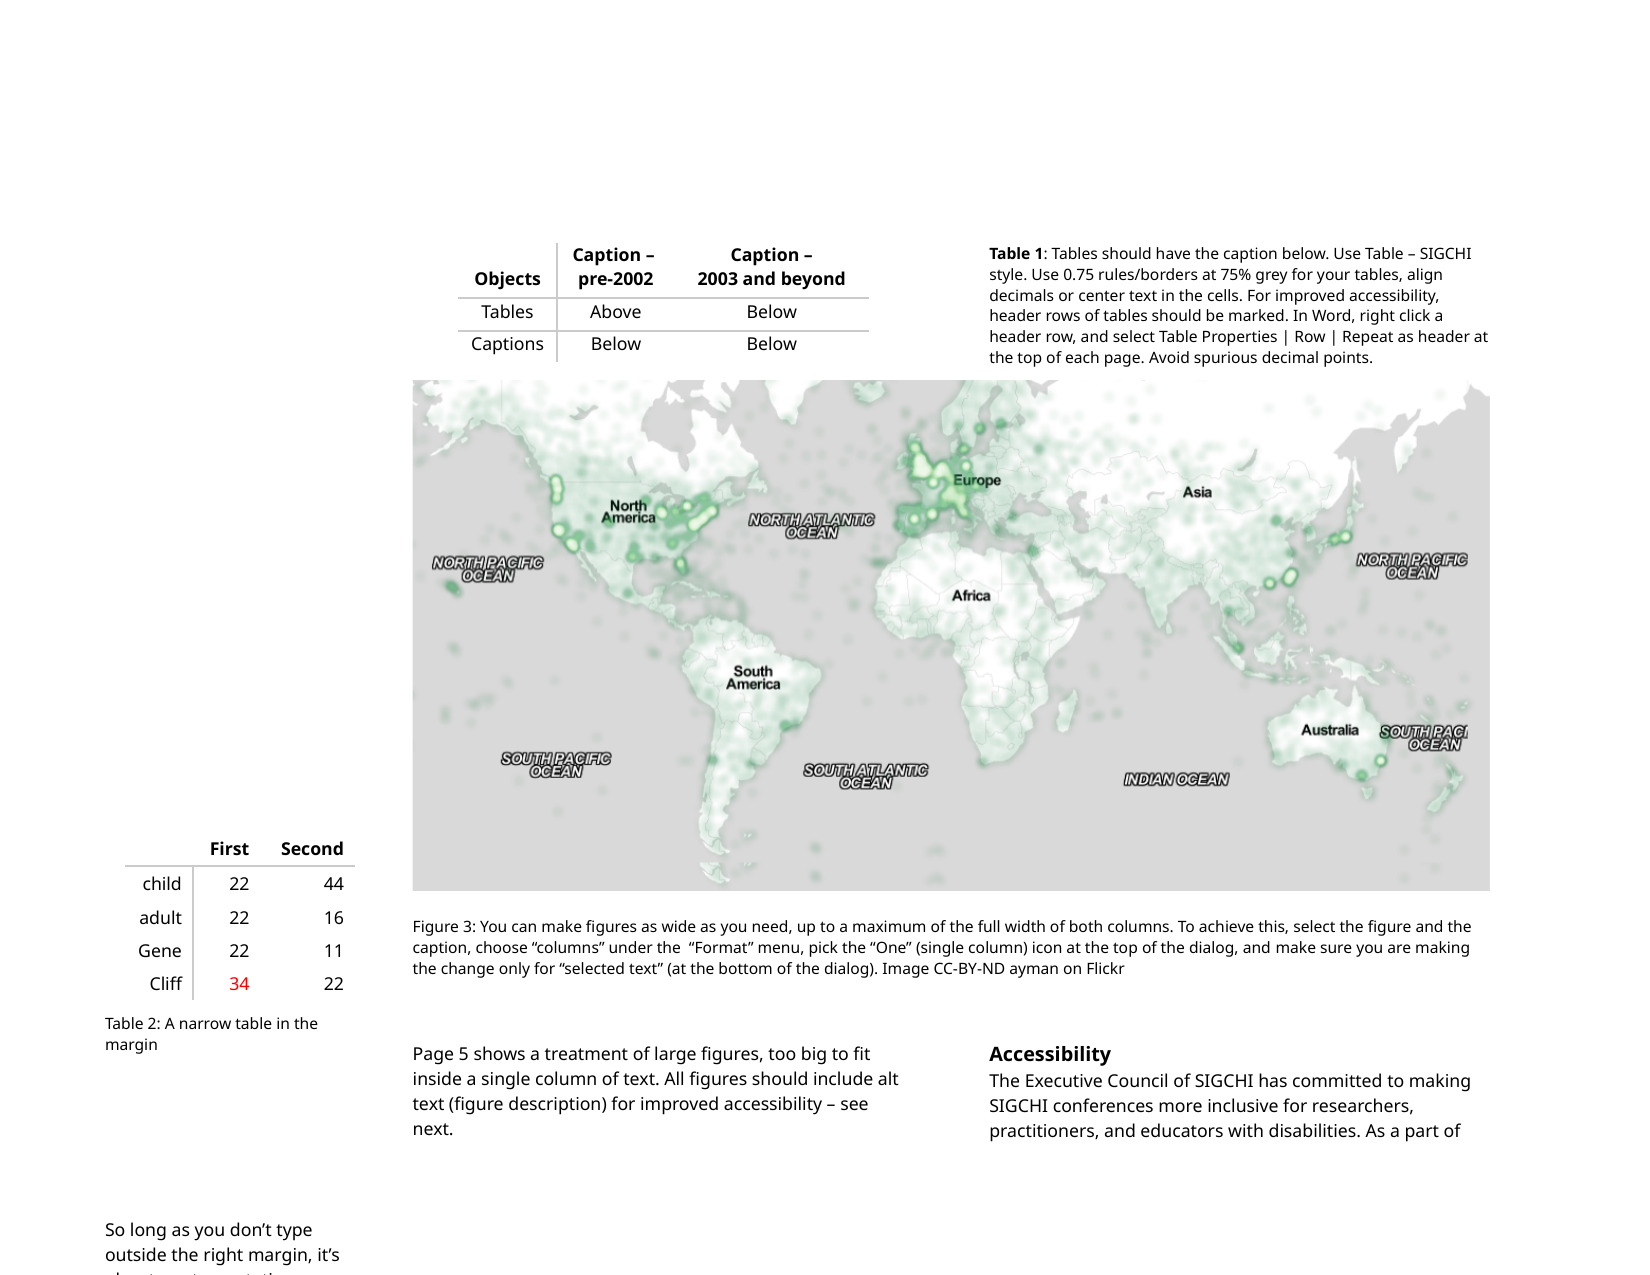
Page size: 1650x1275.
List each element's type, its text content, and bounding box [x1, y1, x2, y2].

table_header Objects [458, 243, 556, 297]
picture [412, 380, 1491, 891]
table_header Caption – pre-2002 [558, 243, 674, 297]
table_header Caption – 2003 and beyond [674, 243, 869, 297]
table_cell Below [674, 299, 869, 330]
table_cell Captions [458, 332, 556, 362]
table_cell Above [558, 299, 674, 330]
table_cell Below [558, 332, 674, 362]
text Page 5 shows a treatment of large figures, too big to fit inside a single column of text. All figures should include alt text (figure description) for improved accessibility – see next. [412, 1041, 914, 1141]
table_cell Below [674, 332, 869, 362]
subtitle Accessibility [989, 1041, 1491, 1068]
table_cell Tables [458, 299, 556, 330]
text Table 1: Tables should have the caption below. Use Table – SIGCHI style. Use 0.75 rules/borders at 75% grey for your tables, align decimals or center text in the cells. For improved accessibility, header rows of tables should be marked. In Word, right click a header row, and select Table Properties | Row | Repeat as header at the top of each page. Avoid spurious decimal points. [989, 243, 1491, 368]
